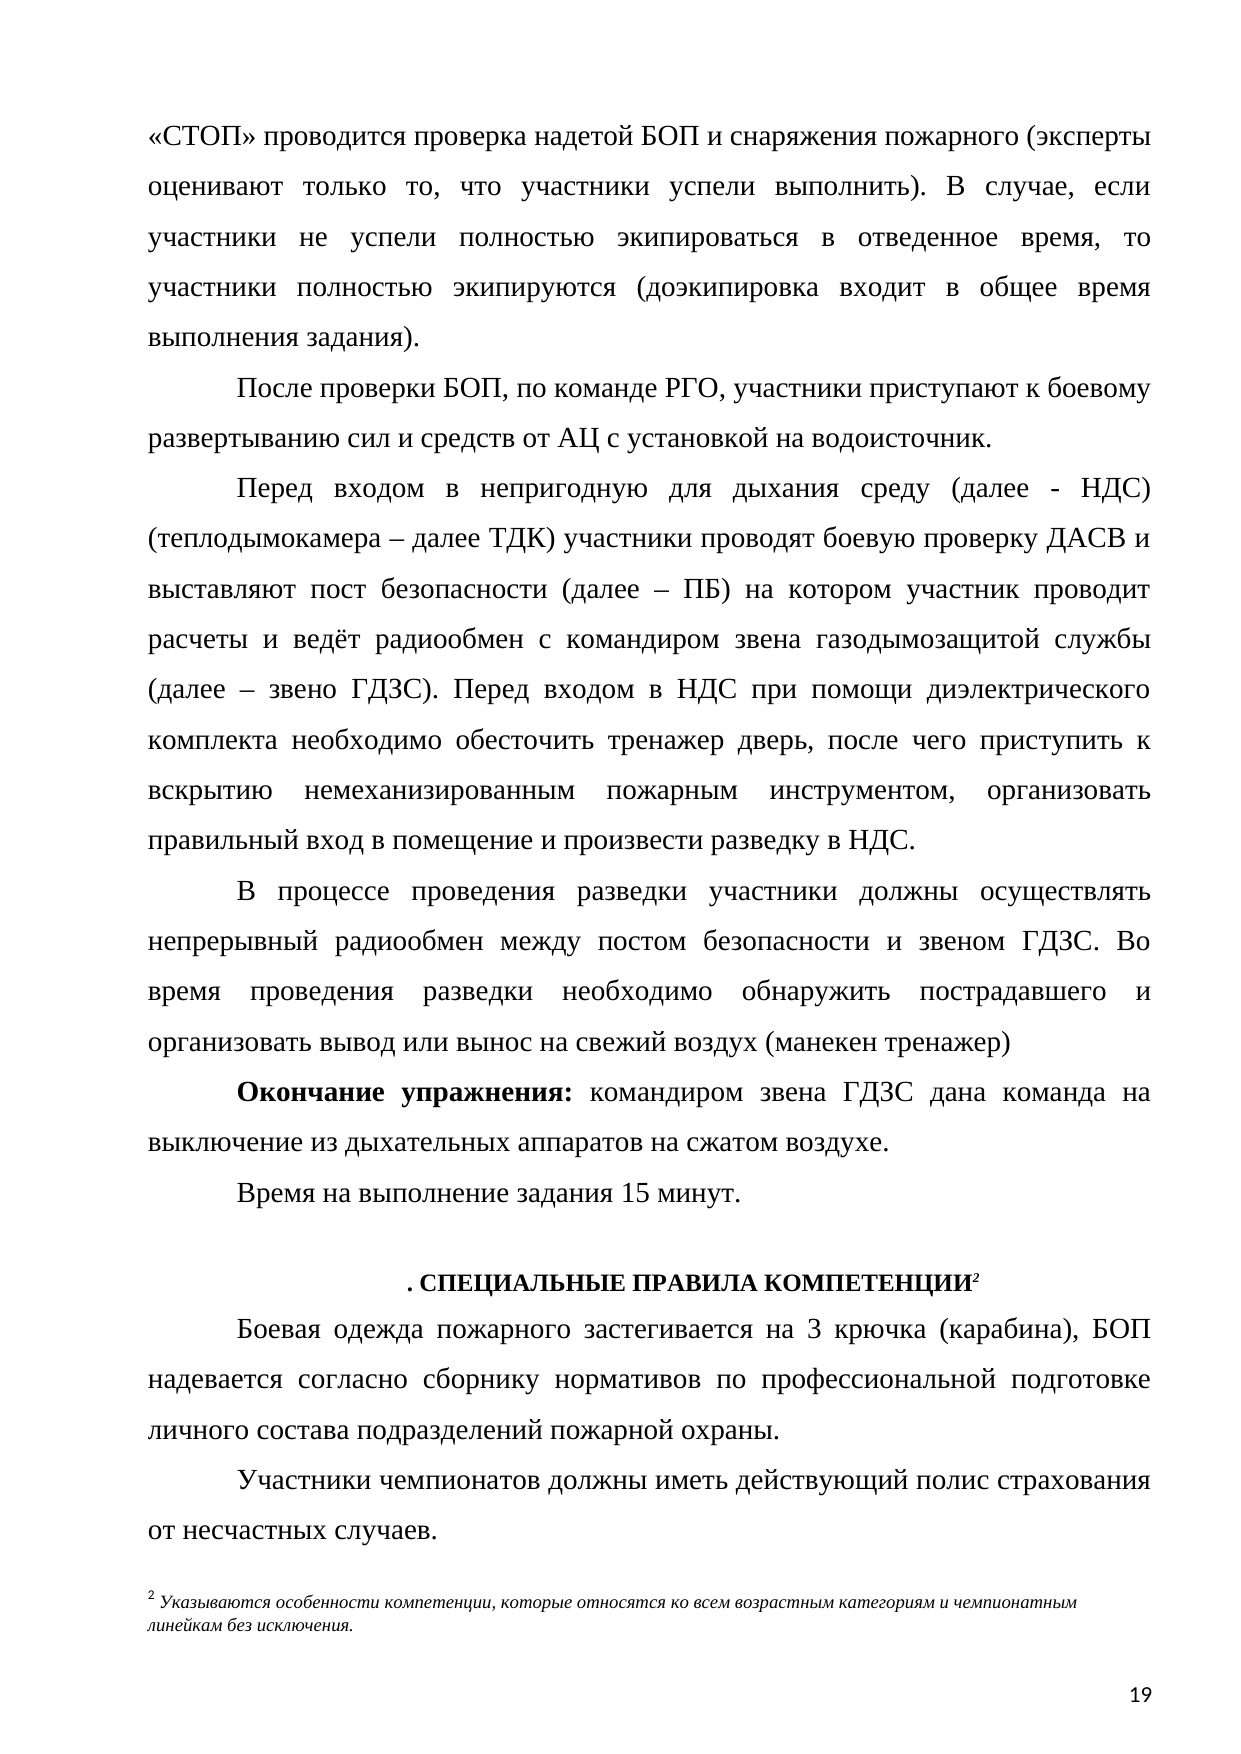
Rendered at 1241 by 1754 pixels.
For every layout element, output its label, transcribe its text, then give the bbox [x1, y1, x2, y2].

text Окончание упражнения: командиром звена ГДЗС дана команда на выключение из дыхательных аппаратов на сжатом воздухе. [148, 1074, 1152, 1158]
text Боевая одежда пожарного застегивается на 3 крючка (карабина), БОП надевается согласно сборнику нормативов по профессиональной подготовке личного состава подразделений пожарной охраны. [148, 1311, 1152, 1445]
text . СПЕЦИАЛЬНЫЕ ПРАВИЛА КОМПЕТЕНЦИИ [148, 1268, 1152, 1297]
text После проверки БОП, по команде РГО, участники приступают к боевому развертыванию сил и средств от АЦ с установкой на водоисточник. [148, 370, 1152, 453]
text Перед входом в непригодную для дыхания среду (далее - НДС) (теплодымокамера – далее ТДК) участники проводят боевую проверку ДАСВ и выставляют пост безопасности (далее – ПБ) на котором участник проводит расчеты и ведёт радиообмен с командиром звена газодымозащитой службы (далее – звено ГДЗС). Перед входом в НДС при помощи диэлектрического комплекта необходимо обесточить тренажер дверь, после чего приступить к вскрытию немеханизированным пожарным инструментом, организовать правильный вход в помещение и произвести разведку в НДС. [148, 470, 1152, 856]
text В процессе проведения разведки участники должны осуществлять непрерывный радиообмен между постом безопасности и звеном ГДЗС. Во время проведения разведки необходимо обнаружить пострадавшего и организовать вывод или вынос на свежий воздух (манекен тренажер) [148, 873, 1152, 1057]
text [148, 118, 1152, 353]
text Время на выполнение задания 15 минут. [148, 1175, 1152, 1208]
text Участники чемпионатов должны иметь действующий полис страхования от несчастных случаев. [148, 1462, 1152, 1546]
